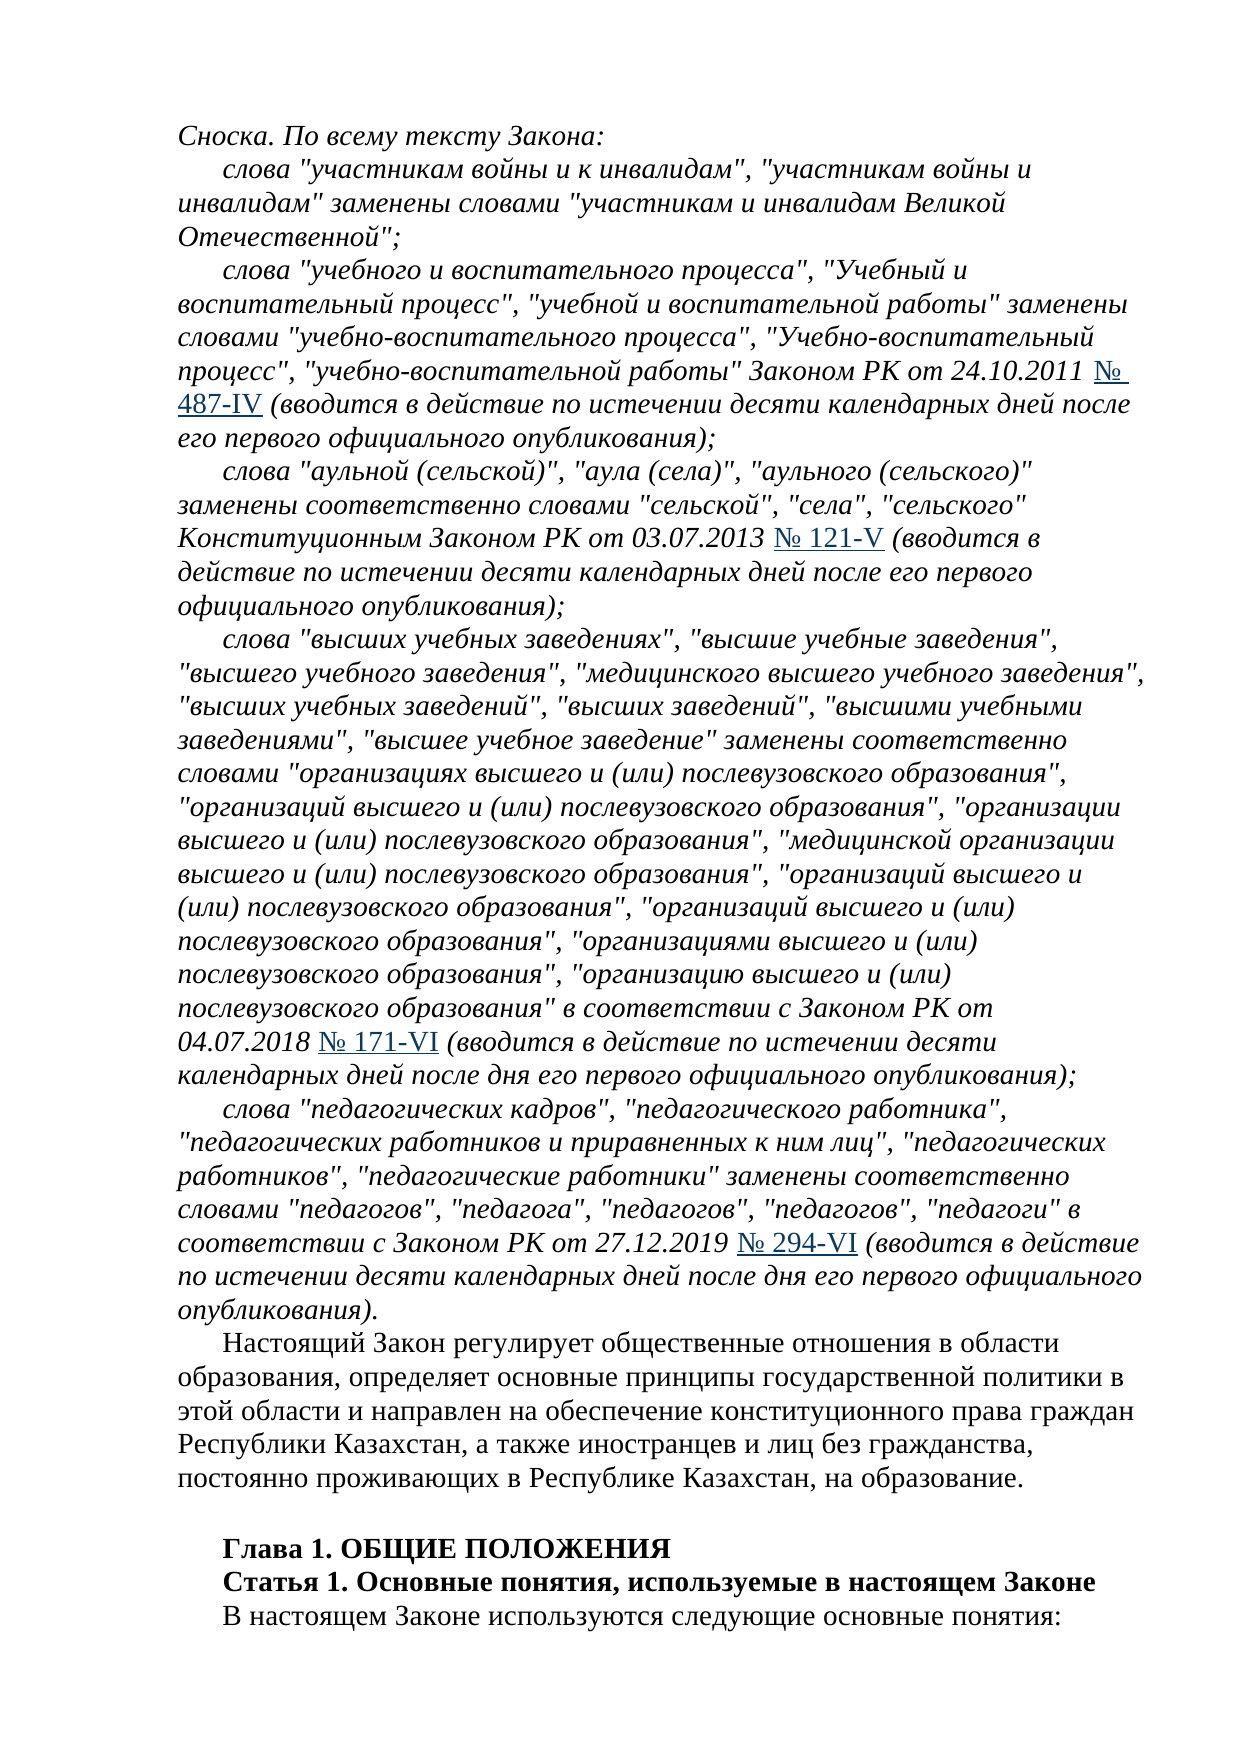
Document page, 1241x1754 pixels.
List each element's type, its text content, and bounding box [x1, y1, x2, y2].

text Статья 1. Основные понятия, используемые в настоящем Законе [177, 1564, 1152, 1598]
text Настоящий Закон регулирует общественные отношения в области образования, определяет основные принципы государственной политики в этой области и направлен на обеспечение конституционного права граждан Республики Казахстан, а также иностранцев и лиц без гражданства, постоянно проживающих в Республике Казахстан, на образование. [177, 1326, 1152, 1493]
text слова "высших учебных заведениях", "высшие учебные заведения", "высшего учебного заведения", "медицинского высшего учебного заведения", "высших учебных заведений", "высших заведений", "высшими учебными заведениями", "высшее учебное заведение" заменены соответственно словами "организациях высшего и (или) послевузовского образования", "организаций высшего и (или) послевузовского образования", "организации высшего и (или) послевузовского образования", "медицинской организации высшего и (или) послевузовского образования", "организаций высшего и (или) послевузовского образования", "организаций высшего и (или) послевузовского образования", "организациями высшего и (или) послевузовского образования", "организацию высшего и (или) послевузовского образования" в соответствии с Законом РК от 04.07.2018 № 171-VI (вводится в действие по истечении десяти календарных дней после дня его первого официального опубликования); [177, 621, 1152, 1091]
text слова "аульной (сельской)", "аула (села)", "аульного (сельского)" заменены соответственно словами "сельской", "села", "сельского" Конституционным Законом РК от 03.07.2013 № 121-V (вводится в действие по истечении десяти календарных дней после его первого официального опубликования); [177, 453, 1152, 621]
text Глава 1. ОБЩИЕ ПОЛОЖЕНИЯ [177, 1531, 1152, 1564]
text В настоящем Законе используются следующие основные понятия: [177, 1598, 1152, 1631]
text слова "педагогических кадров", "педагогического работника", "педагогических работников и приравненных к ним лиц", "педагогических работников", "педагогические работники" заменены соответственно словами "педагогов", "педагога", "педагогов", "педагогов", "педагоги" в соответствии с Законом РК от 27.12.2019 № 294-VI (вводится в действие по истечении десяти календарных дней после дня его первого официального опубликования). [177, 1091, 1152, 1326]
text Сноска. По всему тексту Закона: [177, 118, 1152, 152]
text слова "участникам войны и к инвалидам", "участникам войны и инвалидам" заменены словами "участникам и инвалидам Великой Отечественной"; [177, 152, 1152, 252]
text слова "учебного и воспитательного процесса", "Учебный и воспитательный процесс", "учебной и воспитательной работы" заменены словами "учебно-воспитательного процесса", "Учебно-воспитательный процесс", "учебно-воспитательной работы" Законом РК от 24.10.2011 № 487-IV (вводится в действие по истечении десяти календарных дней после его первого официального опубликования); [177, 252, 1152, 453]
